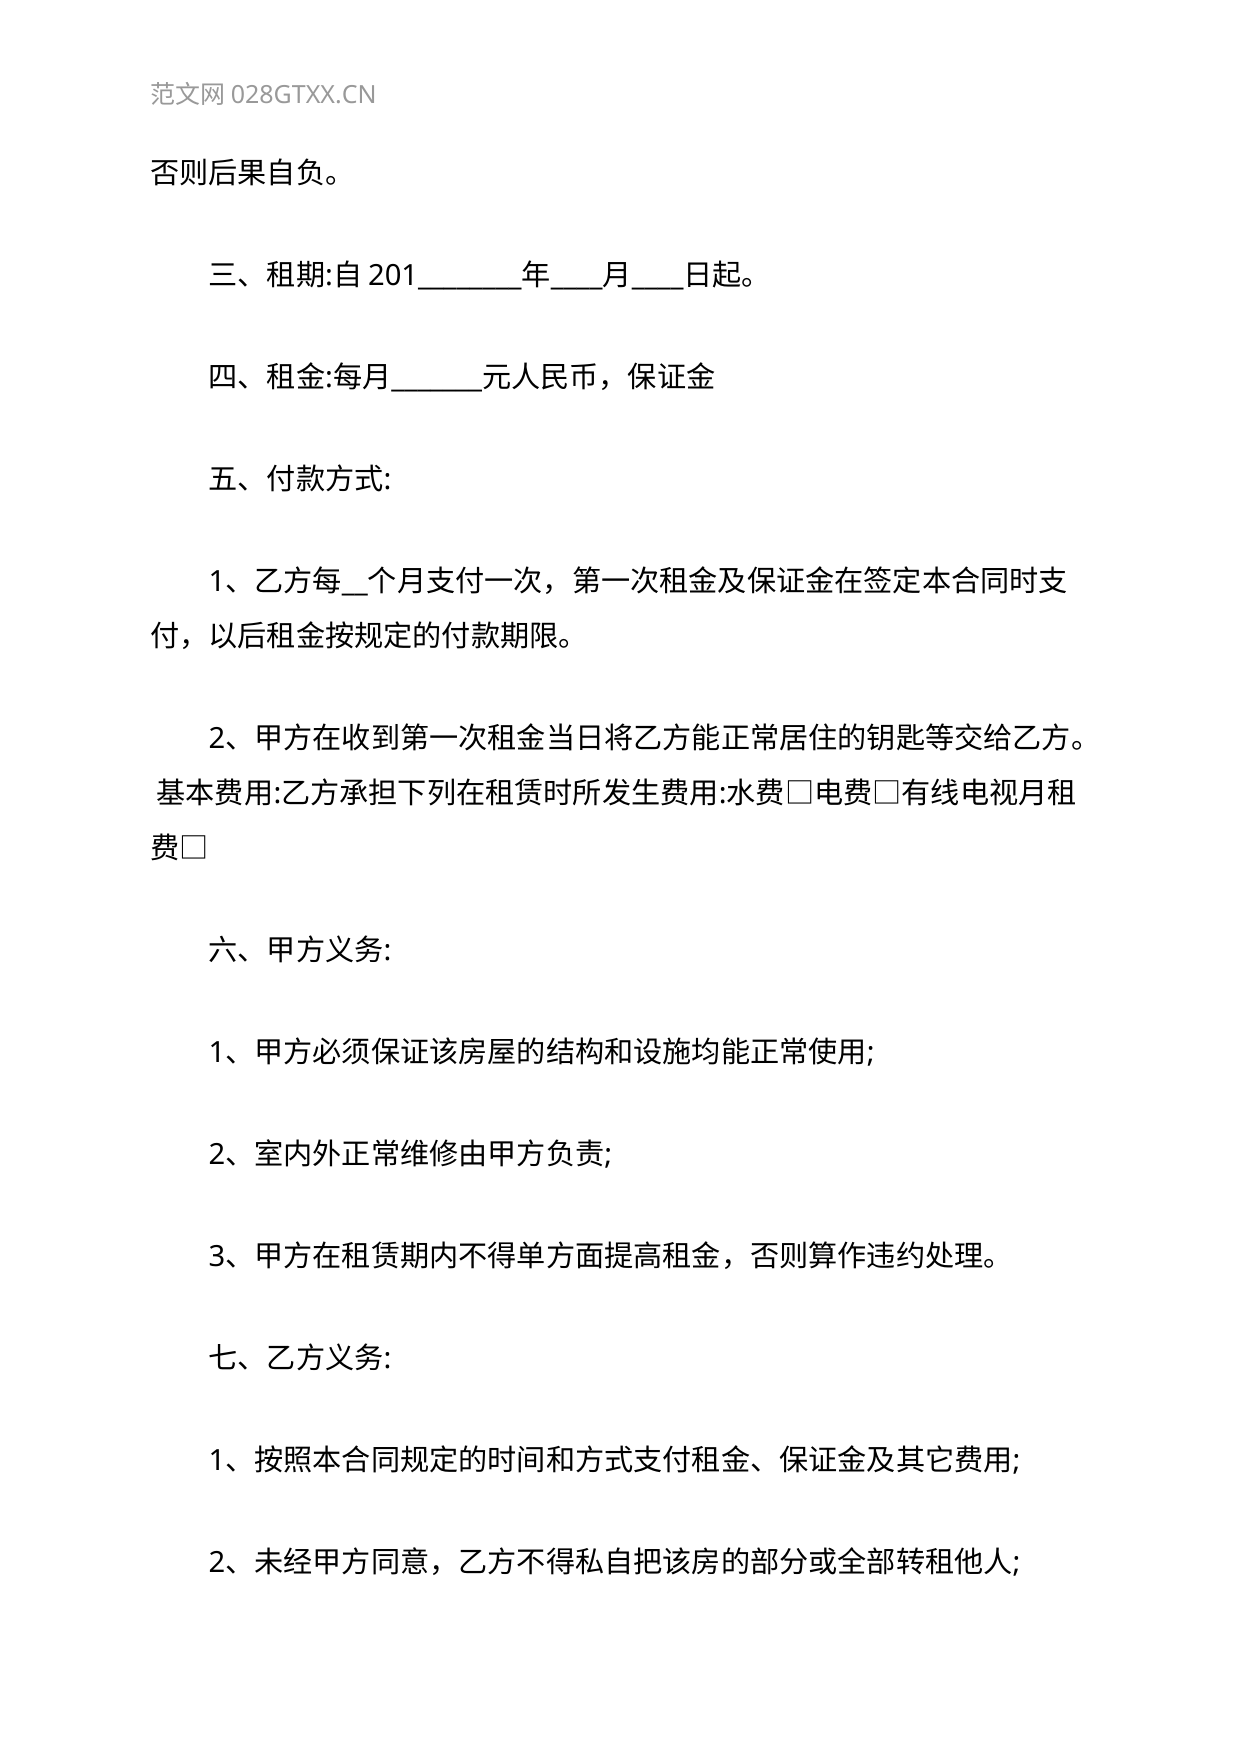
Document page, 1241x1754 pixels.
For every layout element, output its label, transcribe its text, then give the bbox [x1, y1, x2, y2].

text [150, 150, 1090, 192]
text 2、未经甲方同意，乙方不得私自把该房的部分或全部转租他人; [150, 1538, 1090, 1581]
text 2、室内外正常维修由甲方负责; [150, 1130, 1090, 1173]
text 2、甲方在收到第一次租金当日将乙方能正常居住的钥匙等交给乙方。 基本费用:乙方承担下列在租赁时所发生费用:水费□电费□有线电视月租费□ [150, 714, 1090, 867]
text 1、甲方必须保证该房屋的结构和设施均能正常使用; [150, 1028, 1090, 1071]
text 七、乙方义务: [150, 1334, 1090, 1377]
text 六、甲方义务: [150, 926, 1090, 969]
text 3、甲方在租赁期内不得单方面提高租金，否则算作违约处理。 [150, 1232, 1090, 1274]
text 1、按照本合同规定的时间和方式支付租金、保证金及其它费用; [150, 1436, 1090, 1478]
text 五、付款方式: [150, 456, 1090, 498]
text 1、乙方每__个月支付一次，第一次租金及保证金在签定本合同时支付，以后租金按规定的付款期限。 [150, 558, 1090, 655]
text 三、租期:自201________年____月____日起。 [150, 252, 1090, 294]
text 四、租金:每月_______元人民币，保证金 [150, 354, 1090, 396]
